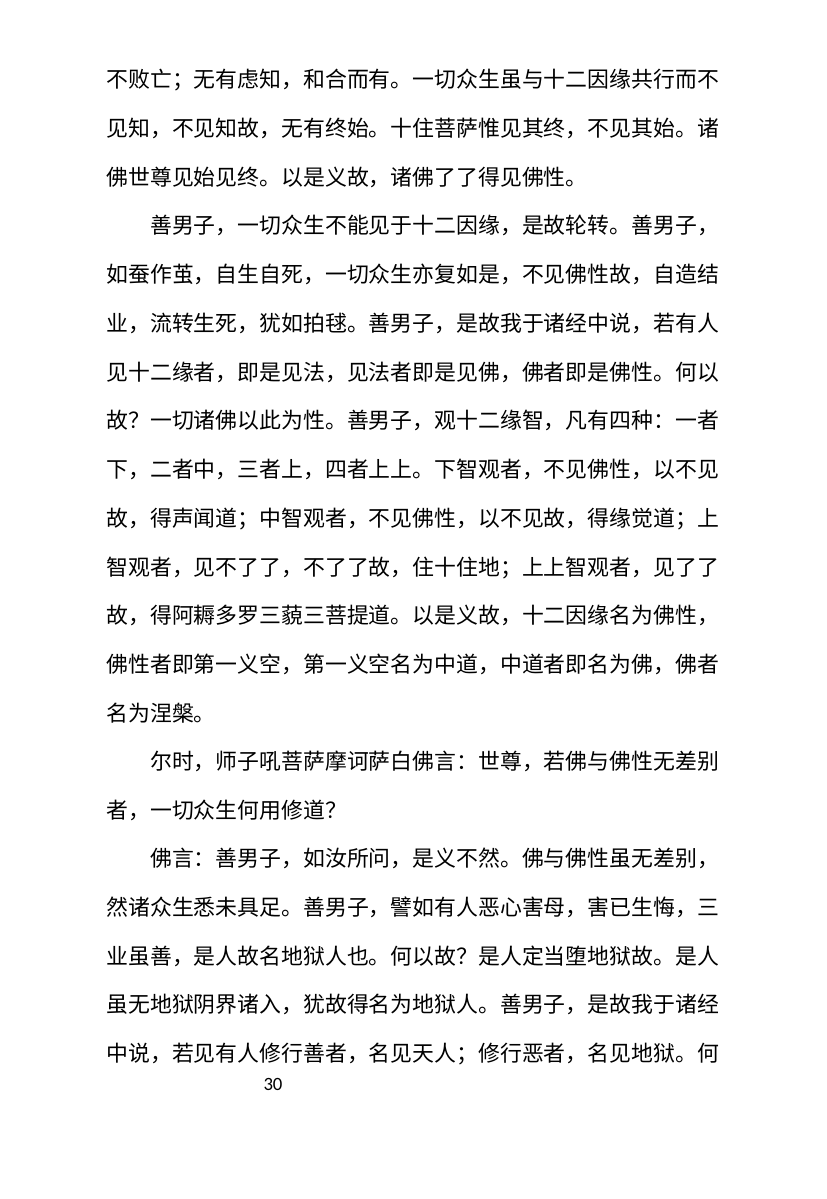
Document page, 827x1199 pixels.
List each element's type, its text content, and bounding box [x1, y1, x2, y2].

text 尔时，师子吼菩萨摩诃萨白佛言：世尊，若佛与佛性无差别者，一切众生何用修道？ [106, 744, 721, 825]
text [106, 62, 721, 192]
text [106, 841, 721, 1068]
text 善男子，一切众生不能见于十二因缘，是故轮转。善男子，如蚕作茧，自生自死，一切众生亦复如是，不见佛性故，自造结业，流转生死，犹如拍毬。善男子，是故我于诸经中说，若有人见十二缘者，即是见法，见法者即是见佛，佛者即是佛性。何以故？一切诸佛以此为性。善男子，观十二缘智，凡有四种：一者下，二者中，三者上，四者上上。下智观者，不见佛性，以不见故，得声闻道；中智观者，不见佛性，以不见故，得缘觉道；上智观者，见不了了，不了了故，住十住地；上上智观者，见了了故，得阿耨多罗三藐三菩提道。以是义故，十二因缘名为佛性，佛性者即第一义空，第一义空名为中道，中道者即名为佛，佛者名为涅槃。 [106, 208, 721, 728]
